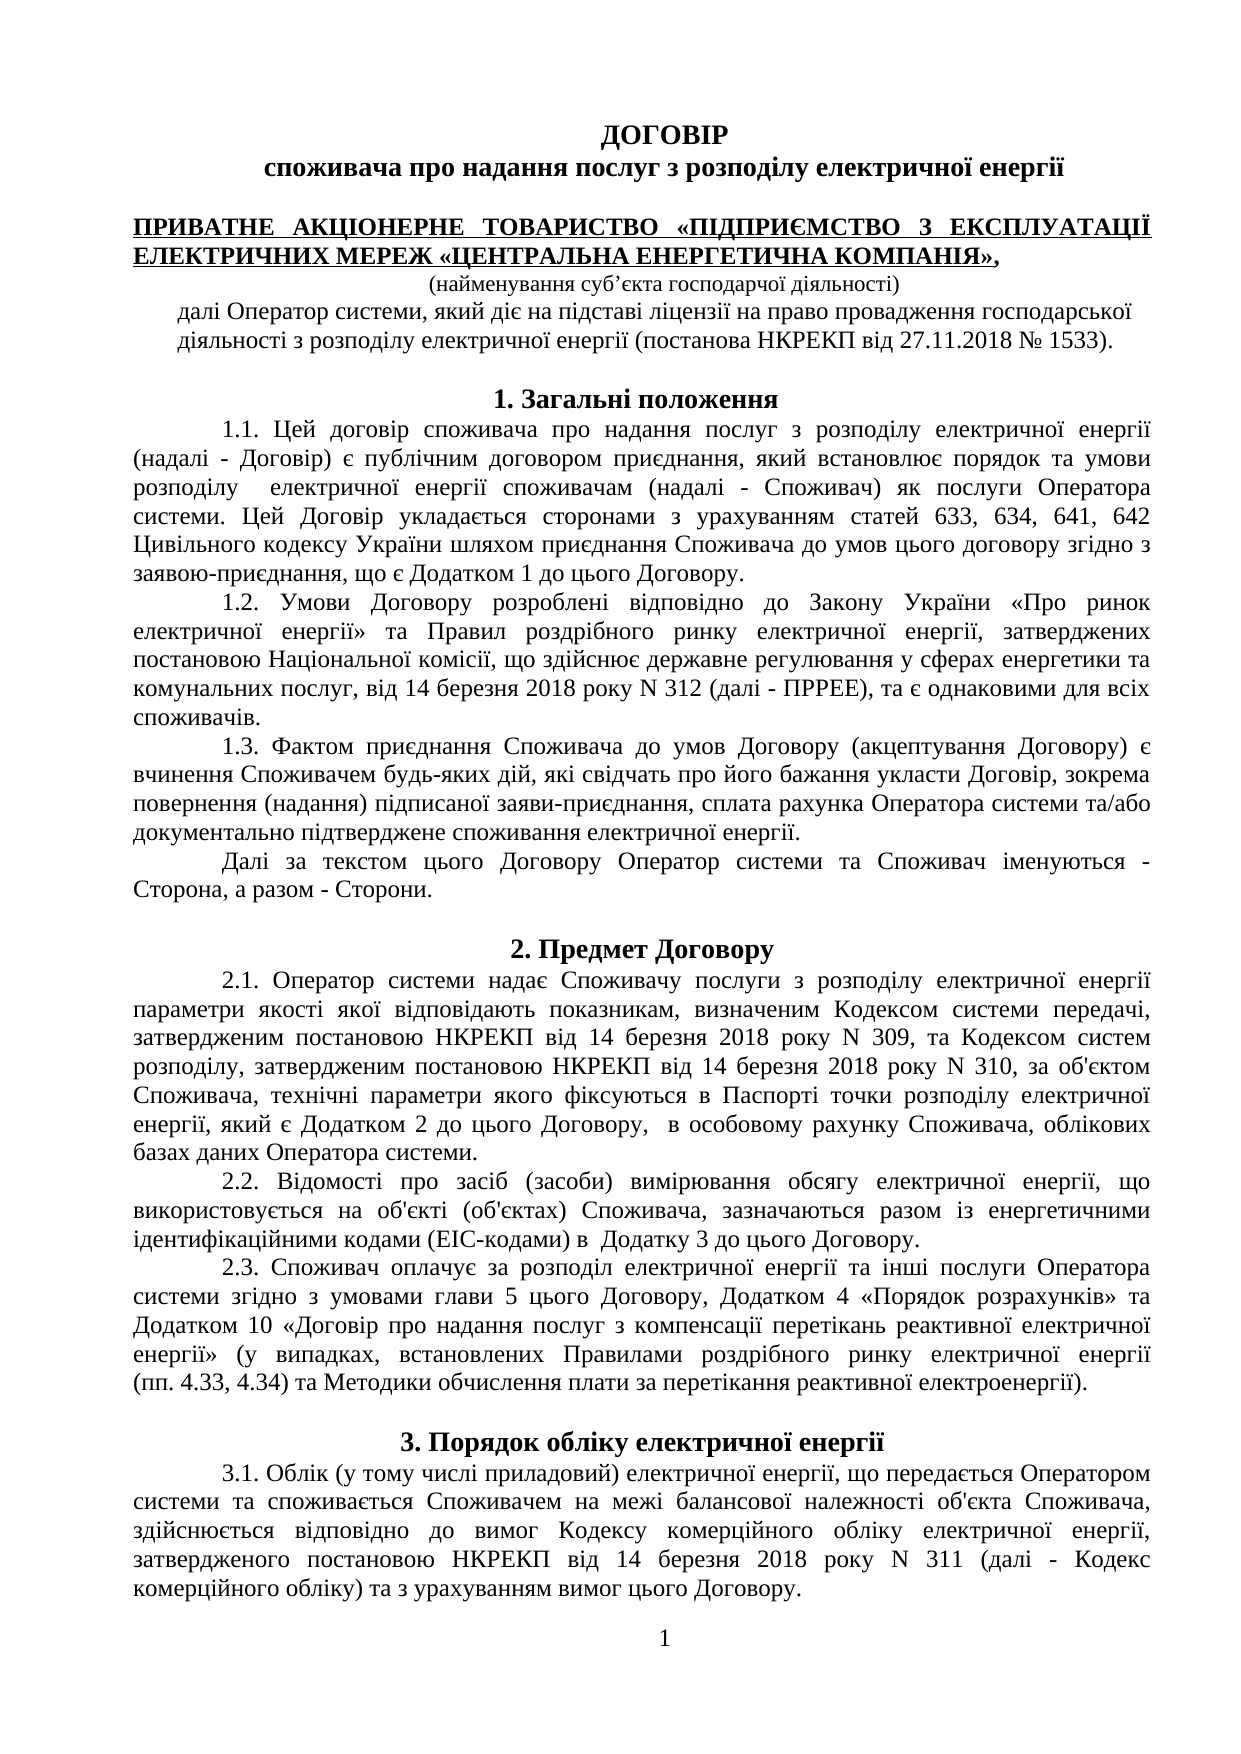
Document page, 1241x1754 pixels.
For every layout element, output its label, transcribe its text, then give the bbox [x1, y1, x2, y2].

text діяльності з розподілу електричної енергії (постанова НКРЕКП від 27.11.2018 № 1533). [177, 325, 1152, 353]
text ПРИВАТНЕ АКЦІОНЕРНЕ ТОВАРИСТВО «ПІДПРИЄМСТВО З ЕКСПЛУАТАЦІЇ ЕЛЕКТРИЧНИХ МЕРЕЖ «ЦЕНТРАЛЬНА ЕНЕРГЕТИЧНА КОМПАНІЯ», [133, 212, 1152, 237]
text далі Оператор системи, який діє на підставі ліцензії на право провадження господарської [177, 296, 1152, 325]
text 1. Загальні положення [177, 353, 1152, 414]
text 3.1. Облік (у тому числі приладовий) електричної енергії, що передається Оператором системи та споживається Споживачем на межі балансової належності об'єкта Споживача, здійснюється відповідно до вимог Кодексу комерційного обліку електричної енергії, затвердженого постановою НКРЕКП від 14 березня 2018 року N 311 (далі - Кодекс комерційного обліку) та з урахуванням вимог цього Договору. [133, 1458, 1152, 1601]
text 1.2. Умови Договору розроблені відповідно до Закону України «Про ринок електричної енергії» та Правил роздрібного ринку електричної енергії, затверджених постановою Національної комісії, що здійснює державне регулювання у сферах енергетики та комунальних послуг, від 14 березня 2018 року N 312 (далі - ПРРЕЕ), та є однаковими для всіх споживачів. [133, 587, 1152, 731]
subtitle 2. Предмет Договору [133, 932, 1152, 965]
text (найменування суб’єкта господарчої діяльності) [177, 269, 1152, 296]
text Далі за текстом цього Договору Оператор системи та Споживач іменуються - Сторона, а разом - Сторони. [133, 846, 1152, 903]
text 2.1. Оператор системи надає Споживачу послуги з розподілу електричної енергії параметри якості якої відповідають показникам, визначеним Кодексом системи передачі, затвердженим постановою НКРЕКП від 14 березня 2018 року N 309, та Кодексом систем розподілу, затвердженим постановою НКРЕКП від 14 березня 2018 року N 310, за об'єктом Споживача, технічні параметри якого фіксуються в Паспорті точки розподілу електричної енергії, який є Додатком 2 до цього Договору, в особовому рахунку Споживача, облікових базах даних Оператора системи. [133, 965, 1152, 1166]
text 1.1. Цей договір споживача про надання послуг з розподілу електричної енергії (надалі - Договір) є публічним договором приєднання, який встановлює порядок та умови розподілу електричної енергії споживачам (надалі - Споживач) як послуги Оператора системи. Цей Договір укладається сторонами з урахуванням статей 633, 634, 641, 642 Цивільного кодексу України шляхом приєднання Споживача до умов цього договору згідно з заявою-приєднання, що є Додатком 1 до цього Договору. [133, 414, 1152, 587]
subtitle ДОГОВІР споживача про надання послуг з розподілу електричної енергії [177, 118, 1152, 183]
text 2.2. Відомості про засіб (засоби) вимірювання обсягу електричної енергії, що використовується на об'єкті (об'єктах) Споживача, зазначаються разом із енергетичними ідентифікаційними кодами (ЕІС-кодами) в Додатку 3 до цього Договору. [133, 1166, 1152, 1252]
text 1.3. Фактом приєднання Споживача до умов Договору (акцептування Договору) є вчинення Споживачем будь-яких дій, які свідчать про його бажання укласти Договір, зокрема повернення (надання) підписаної заяви-приєднання, сплата рахунка Оператора системи та/або документально підтверджене споживання електричної енергії. [133, 731, 1152, 846]
text 2.3. Споживач оплачує за розподіл електричної енергії та інші послуги Оператора системи згідно з умовами глави 5 цього Договору, Додатком 4 «Порядок розрахунків» та Додатком 10 «Договір про надання послуг з компенсації перетікань реактивної електричної енергії» (у випадках, встановлених Правилами роздрібного ринку електричної енергії (пп. 4.33, 4.34) та Методики обчислення плати за перетікання реактивної електроенергії). [133, 1252, 1152, 1396]
subtitle 3. Порядок обліку електричної енергії [133, 1425, 1152, 1458]
text ПРИВАТНЕ АКЦІОНЕРНЕ ТОВАРИСТВО «ПІДПРИЄМСТВО З ЕКСПЛУАТАЦІЇ ЕЛЕКТРИЧНИХ МЕРЕЖ «ЦЕНТРАЛЬНА ЕНЕРГЕТИЧНА КОМПАНІЯ», [133, 238, 1152, 269]
